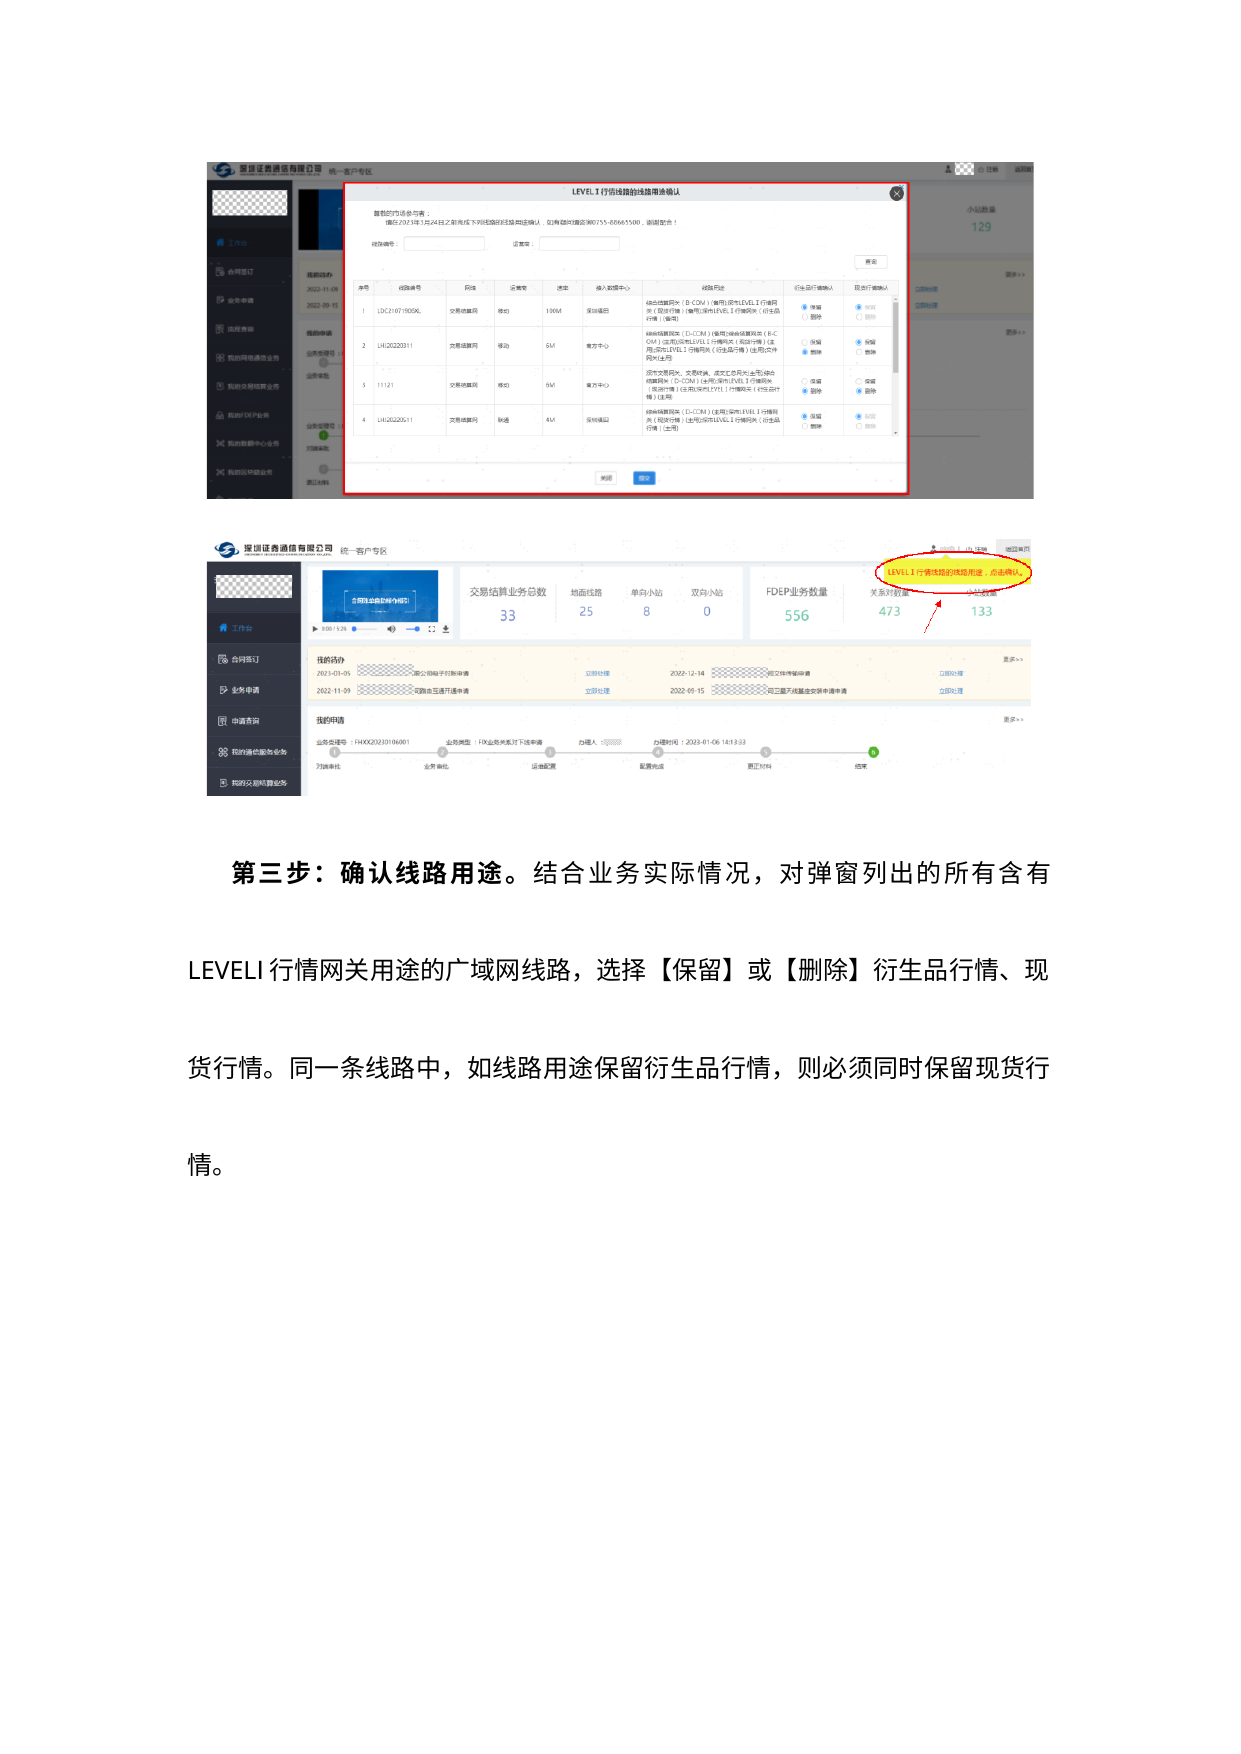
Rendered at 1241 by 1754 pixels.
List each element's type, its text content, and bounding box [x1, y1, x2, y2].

list 第三步：确认线路用途。结合业务实际情况，对弹窗列出的所有含有LEVELⅠ行情网关用途的广域网线路，选择【保留】或【删除】衍生品行情、现货行情。同一条线路中，如线路用途保留衍生品行情，则必须同时保留现货行情。 [187, 839, 1053, 1196]
picture [206, 162, 1034, 499]
picture [206, 532, 1034, 796]
